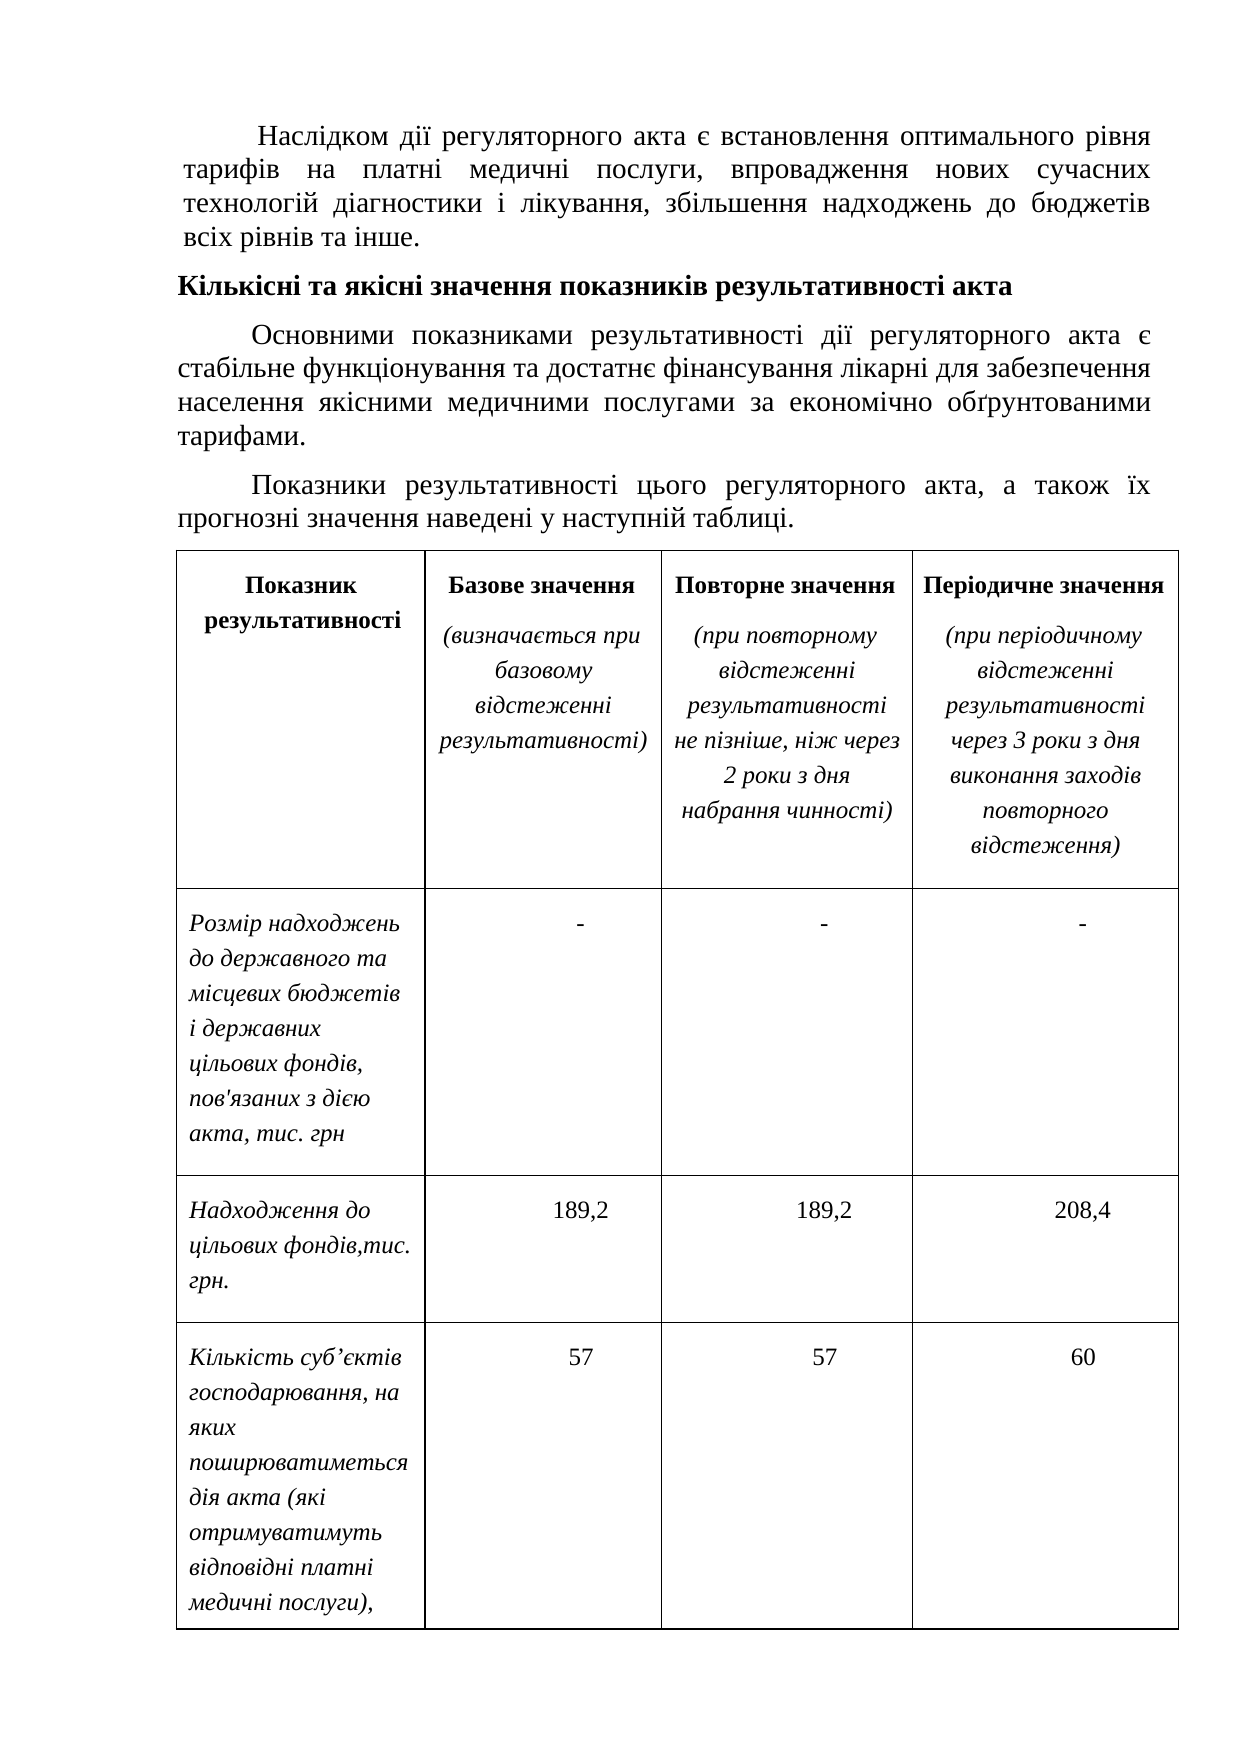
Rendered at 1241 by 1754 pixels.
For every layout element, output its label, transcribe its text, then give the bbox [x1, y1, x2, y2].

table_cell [177, 1323, 424, 1628]
table_header Періодичне значення (при періодичному відстеженні результативності через 3 роки з дня виконання заходів повторного відстеження) [913, 551, 1178, 887]
table_cell Розмір надходжень до державного та місцевих бюджетів і державних цільових фондів, пов'язаних з дією акта, тис. грн [177, 889, 424, 1174]
table_header Базове значення (визначається при базовому відстеженні результативності) [426, 551, 661, 887]
text Кількісні та якісні значення показників результативності акта [177, 268, 1152, 301]
table_header Показник результативності [177, 551, 424, 887]
table_cell 57 [426, 1323, 661, 1628]
text Наслідком дії регуляторного акта є встановлення оптимального рівня тарифів на платні медичні послуги, впровадження нових сучасних технологій діагностики і лікування, збільшення надходжень до бюджетів всіх рівнів та інше. [183, 118, 1152, 252]
table_cell 57 [662, 1323, 912, 1628]
table_header Повторне значення (при повторному відстеженні результативності не пізніше, ніж через 2 роки з дня набрання чинності) [662, 551, 912, 887]
table_cell - [426, 889, 661, 1174]
table_cell 60 [913, 1323, 1178, 1628]
text Показники результативності цього регуляторного акта, а також їх прогнозні значення наведені у наступній таблиці. [177, 467, 1152, 534]
table_cell 189,2 [662, 1176, 912, 1322]
table_cell 208,4 [913, 1176, 1178, 1322]
text Основними показниками результативності дії регуляторного акта є стабільне функціонування та достатнє фінансування лікарні для забезпечення населення якісними медичними послугами за економічно обґрунтованими тарифами. [177, 317, 1152, 451]
table_cell - [662, 889, 912, 1174]
table_cell 189,2 [426, 1176, 661, 1322]
table_cell Надходження до цільових фондів,тис. грн. [177, 1176, 424, 1322]
table_cell - [913, 889, 1178, 1174]
